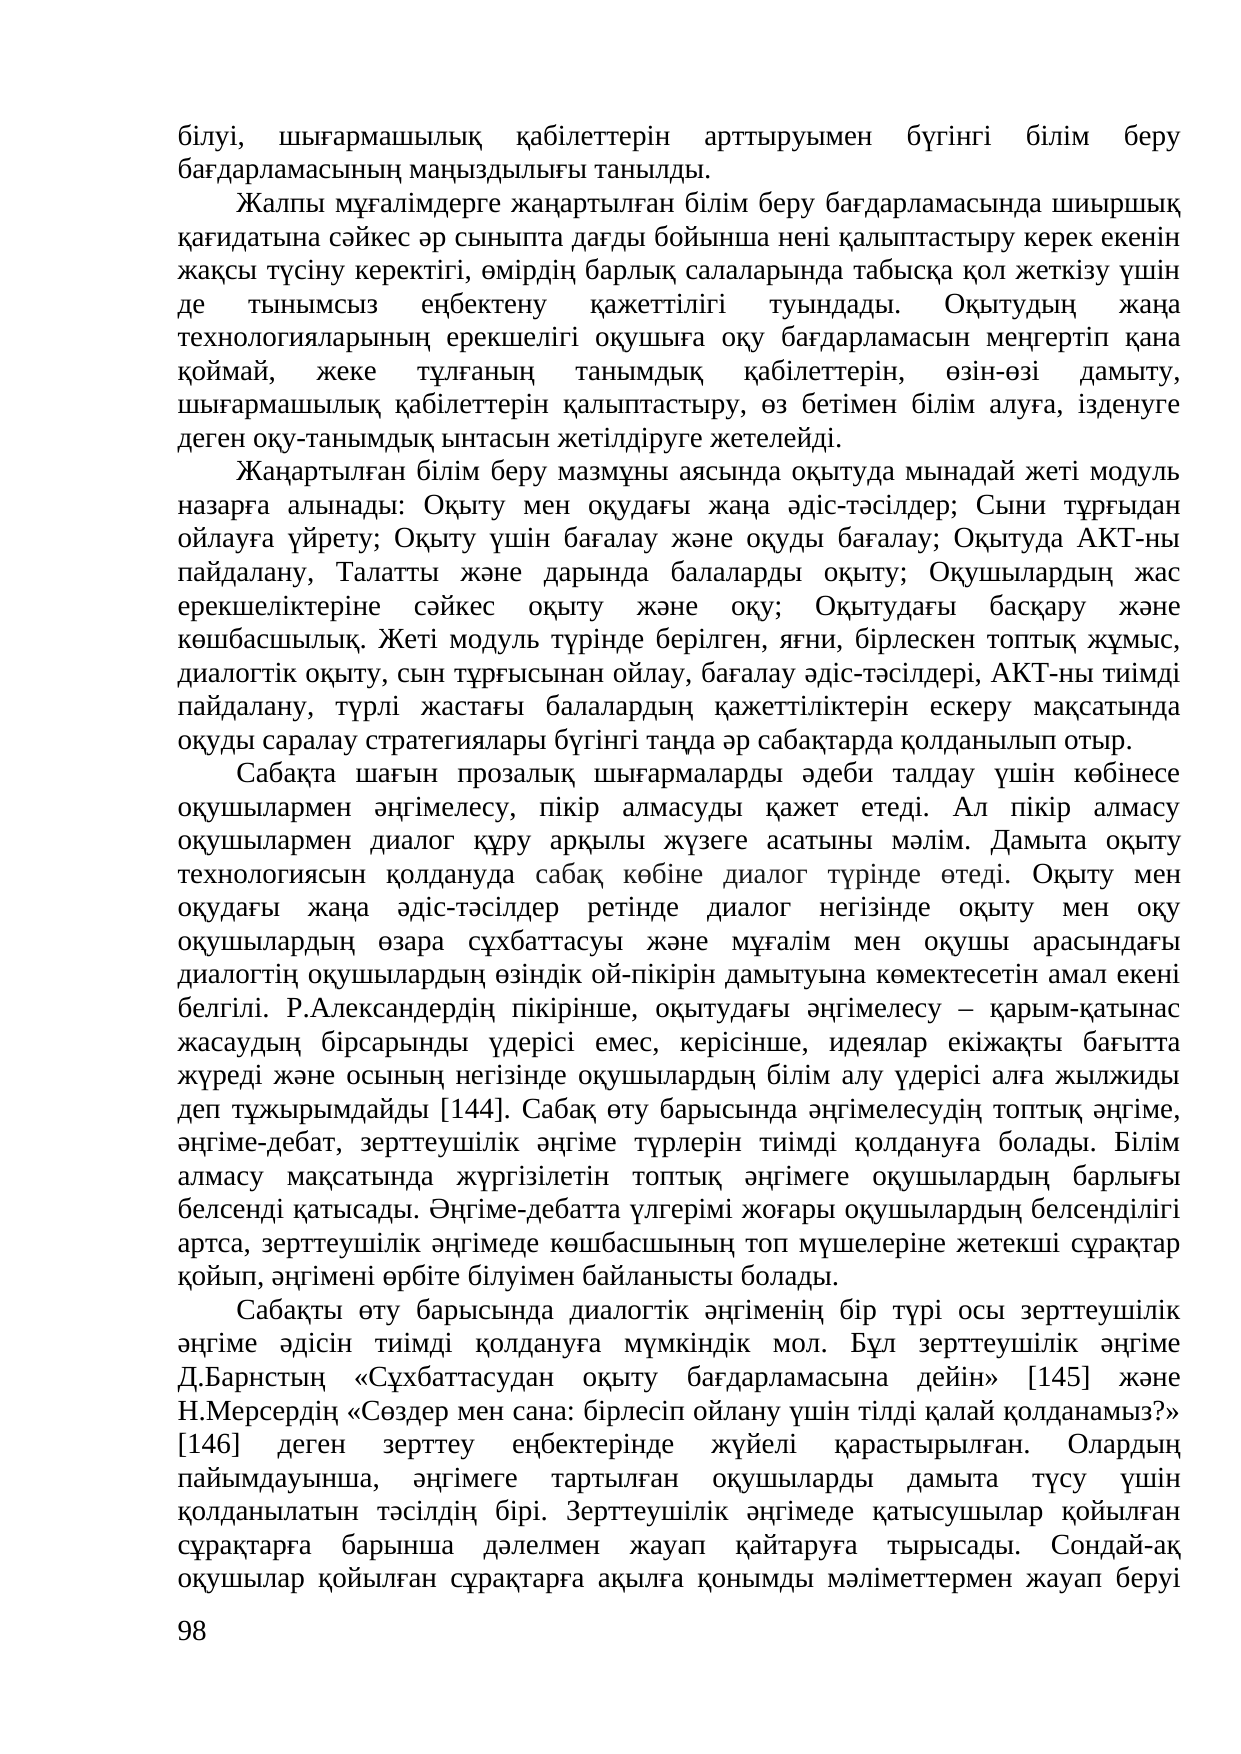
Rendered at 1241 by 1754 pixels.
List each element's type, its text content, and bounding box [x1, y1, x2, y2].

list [177, 1292, 1181, 1594]
list Сабақта шағын прозалық шығармаларды әдеби талдау үшін көбінесе оқушылармен әңгімелесу, пікір алмасуды қажет етеді. Ал пікір алмасу оқушылармен диалог құру арқылы жүзеге асатыны мәлім. Дамыта оқыту технологиясын қолдануда сабақ көбіне диалог түрінде өтеді. Оқыту мен оқудағы жаңа әдіс-тәсілдер ретінде диалог негізінде оқыту мен оқу оқушылардың өзара сұхбаттасуы және мұғалім мен оқушы арасындағы диалогтің оқушылардың өзіндік ой-пікірін дамытуына көмектесетін амал екені белгілі. Р.Александердің пікірінше, оқытудағы әңгімелесу – қарым-қатынас жасаудың бірсарынды үдерісі емес, керісінше, идеялар екіжақты бағытта жүреді және осының негізінде оқушылардың білім алу үдерісі алға жылжиды деп тұжырымдайды [144]. Сабақ өту барысында әңгімелесудің топтық әңгіме, әңгіме-дебат, зерттеушілік әңгіме түрлерін тиімді қолдануға болады. Білім алмасу мақсатында жүргізілетін топтық әңгімеге оқушылардың барлығы белсенді қатысады. Әңгіме-дебатта үлгерімі жоғары оқушылардың белсенділігі артса, зерттеушілік әңгімеде көшбасшының топ мүшелеріне жетекші сұрақтар қойып, әңгімені өрбіте білуімен байланысты болады. [177, 755, 1181, 1292]
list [177, 118, 1181, 185]
list Жаңартылған білім беру мазмұны аясында оқытуда мынадай жеті модуль назарға алынады: Оқыту мен оқудағы жаңа әдіс-тәсілдер; Сыни тұрғыдан ойлауға үйрету; Оқыту үшін бағалау және оқуды бағалау; Оқытуда АКТ-ны пайдалану, Талатты және дарында балаларды оқыту; Оқушылардың жас ерекшеліктеріне сәйкес оқыту және оқу; Оқытудағы басқару және көшбасшылық. Жеті модуль түрінде берілген, яғни, бірлескен топтық жұмыс, диалогтік оқыту, сын тұрғысынан ойлау, бағалау әдіс-тәсілдері, АКТ-ны тиімді пайдалану, түрлі жастағы балалардың қажеттіліктерін ескеру мақсатында оқуды саралау стратегиялары бүгінгі таңда әр сабақтарда қолданылып отыр. [177, 453, 1181, 755]
list Жалпы мұғалімдерге жаңартылған білім беру бағдарламасында шиыршық қағидатына сәйкес әр сыныпта дағды бойынша нені қалыптастыру керек екенін жақсы түсіну керектігі, өмірдің барлық салаларында табысқа қол жеткізу үшін де тынымсыз еңбектену қажеттілігі туындады. Оқытудың жаңа технологияларының ерекшелігі оқушыға оқу бағдарламасын меңгертіп қана қоймай, жеке тұлғаның танымдық қабілеттерін, өзін-өзі дамыту, шығармашылық қабілеттерін қалыптастыру, өз бетімен білім алуға, ізденуге деген оқу-танымдық ынтасын жетілдіруге жетелейді. [177, 185, 1181, 453]
